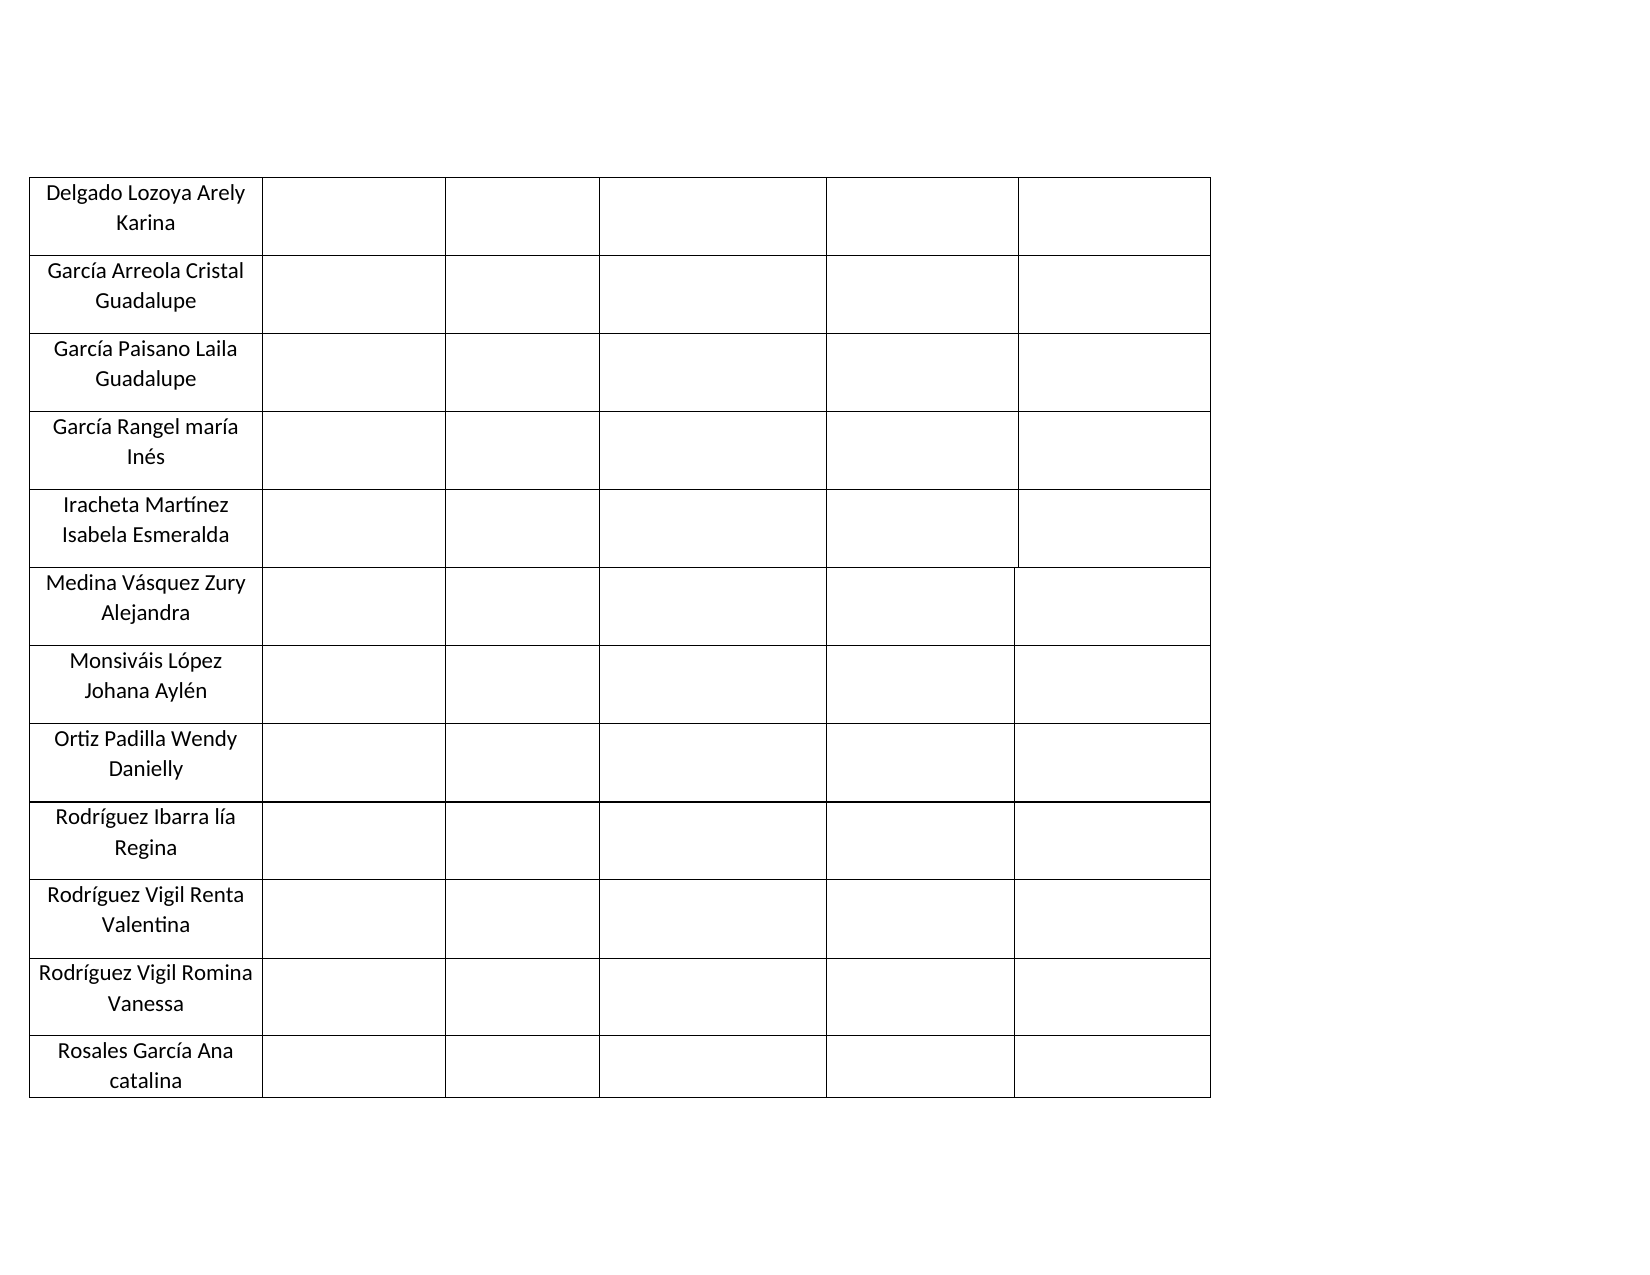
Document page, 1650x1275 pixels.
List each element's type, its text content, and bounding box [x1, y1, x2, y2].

table_cell [1019, 178, 1210, 255]
table_cell [446, 334, 599, 411]
table_cell [263, 959, 445, 1035]
table_cell [827, 568, 1014, 645]
table_cell Ortiz Padilla Wendy Danielly [30, 724, 262, 801]
table_cell [600, 178, 826, 255]
table_cell [827, 1036, 1014, 1097]
table_cell [600, 880, 826, 957]
table_cell [263, 256, 445, 333]
table_cell [827, 646, 1014, 723]
table_cell [600, 334, 826, 411]
table_cell [827, 803, 1014, 879]
table_cell [446, 568, 599, 645]
table_cell [600, 803, 826, 879]
table_cell [1015, 803, 1210, 879]
table_cell [600, 646, 826, 723]
table_cell [1015, 1036, 1210, 1097]
table_cell [827, 880, 1014, 957]
table_cell García Paisano Laila Guadalupe [30, 334, 262, 411]
table_cell Monsiváis López Johana Aylén [30, 646, 262, 723]
table_cell [1019, 412, 1210, 489]
table_cell [1015, 959, 1210, 1035]
table_cell [1019, 334, 1210, 411]
table_cell [827, 959, 1014, 1035]
table_cell [263, 724, 445, 801]
table_cell [446, 1036, 599, 1097]
table_cell [263, 334, 445, 411]
table_cell [446, 803, 599, 879]
table_cell [827, 334, 1018, 411]
table_cell [1015, 880, 1210, 957]
table_cell García Rangel maría Inés [30, 412, 262, 489]
table_cell [263, 412, 445, 489]
table_cell [263, 646, 445, 723]
table_cell Medina Vásquez Zury Alejandra [30, 568, 262, 645]
table_cell [827, 412, 1018, 489]
table_cell [1019, 490, 1210, 567]
table_cell [1015, 568, 1210, 645]
table_cell [263, 490, 445, 567]
table_cell [446, 959, 599, 1035]
table_cell [600, 256, 826, 333]
table_cell [600, 568, 826, 645]
table_cell [263, 880, 445, 957]
table_cell [263, 568, 445, 645]
table_cell [600, 724, 826, 801]
table_cell [827, 724, 1014, 801]
table_cell [446, 490, 599, 567]
table_cell [446, 178, 599, 255]
table_cell [446, 880, 599, 957]
table_cell [827, 256, 1018, 333]
table_cell Delgado Lozoya Arely Karina [30, 178, 262, 255]
table_cell [600, 1036, 826, 1097]
table_cell García Arreola Cristal Guadalupe [30, 256, 262, 333]
table_cell Rodríguez Vigil Renta Valentina [30, 880, 262, 957]
table_cell [1019, 256, 1210, 333]
table_cell [600, 959, 826, 1035]
table_cell [446, 724, 599, 801]
table_cell [600, 490, 826, 567]
table_cell [446, 646, 599, 723]
table_cell [263, 178, 445, 255]
table_cell Iracheta Martínez Isabela Esmeralda [30, 490, 262, 567]
table_cell [1015, 724, 1210, 801]
table_cell [446, 256, 599, 333]
table_cell [446, 412, 599, 489]
table_cell [827, 490, 1018, 567]
table_cell [1015, 646, 1210, 723]
table_cell Rodríguez Ibarra lía Regina [30, 803, 262, 879]
table_cell [600, 412, 826, 489]
table_cell [263, 803, 445, 879]
table_cell Rosales García Ana catalina [30, 1036, 262, 1097]
table_cell [263, 1036, 445, 1097]
table_cell Rodríguez Vigil Romina Vanessa [30, 959, 262, 1035]
table_cell [827, 178, 1018, 255]
